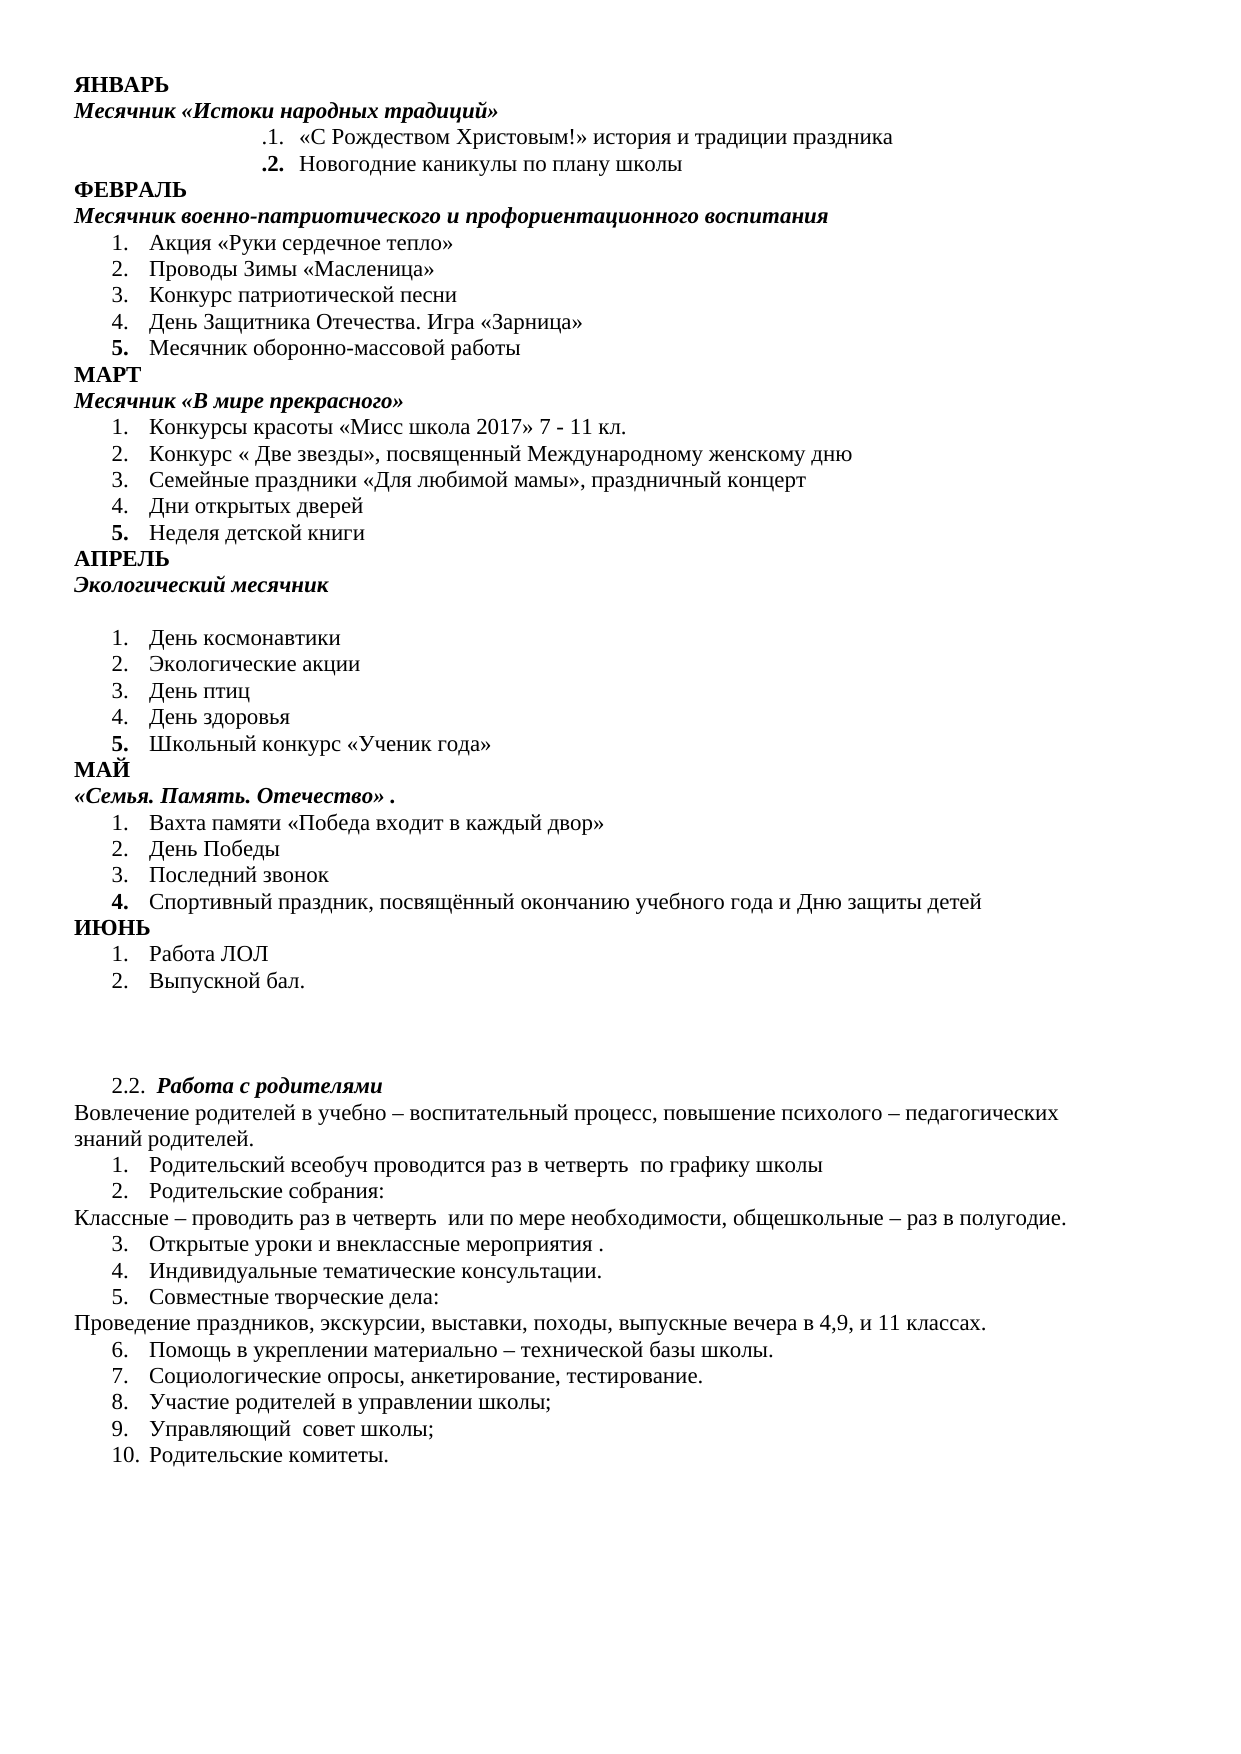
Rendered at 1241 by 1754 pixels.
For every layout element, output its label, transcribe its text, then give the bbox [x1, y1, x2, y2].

list Совместные творческие дела: [111, 1283, 1107, 1309]
list День Защитника Отечества. Игра «Зарница» [111, 308, 1107, 334]
list Конкурсы красоты «Мисс школа 2017» 7 - 11 кл. [111, 413, 1107, 440]
list «С Рождеством Христовым!» история и традиции праздника [261, 123, 1107, 150]
list День космонавтики [111, 624, 1107, 651]
list Школьный конкурс «Ученик года» [111, 729, 1107, 756]
list Социологические опросы, анкетирование, тестирование. [111, 1362, 1107, 1388]
text МАЙ [74, 756, 1107, 782]
list Индивидуальные тематические консультации. [111, 1257, 1107, 1283]
list Работа ЛОЛ [111, 940, 1107, 967]
list Выпускной бал. [111, 967, 1107, 993]
list Неделя детской книги [111, 519, 1107, 545]
list Родительский всеобуч проводится раз в четверть по графику школы [111, 1151, 1107, 1178]
list Месячник оборонно-массовой работы [111, 334, 1107, 361]
list Вахта памяти «Победа входит в каждый двор» [111, 809, 1107, 835]
text Месячник военно-патриотического и профориентационного воспитания [74, 202, 1107, 229]
list Управляющий совет школы; [111, 1415, 1107, 1441]
text Месячник «В мире прекрасного» [74, 387, 1107, 413]
list День птиц [111, 677, 1107, 703]
list Спортивный праздник, посвящённый окончанию учебного года и Дню защиты детей [111, 888, 1107, 914]
list День здоровья [111, 703, 1107, 729]
text Экологический месячник [74, 571, 1107, 598]
text ЯНВАРЬ [74, 71, 1107, 97]
list Проводы Зимы «Масленица» [111, 255, 1107, 282]
text ФЕВРАЛЬ [74, 176, 1107, 202]
text Вовлечение родителей в учебно – воспитательный процесс, повышение психолого – педагогических знаний родителей. [74, 1098, 1107, 1151]
list Родительские комитеты. [111, 1441, 1107, 1467]
text Классные – проводить раз в четверть или по мере необходимости, общешкольные – раз в полугодие. [74, 1204, 1107, 1230]
list День Победы [111, 835, 1107, 861]
text Проведение праздников, экскурсии, выставки, походы, выпускные вечера в 4,9, и 11 классах. [74, 1309, 1107, 1336]
text Месячник «Истоки народных традиций» [74, 97, 1107, 123]
list Экологические акции [111, 651, 1107, 677]
list Открытые уроки и внеклассные мероприятия . [111, 1230, 1107, 1257]
text ИЮНЬ [74, 914, 1107, 940]
list Семейные праздники «Для любимой мамы», праздничный концерт [111, 466, 1107, 492]
text МАРТ [74, 361, 1107, 387]
list Участие родителей в управлении школы; [111, 1388, 1107, 1415]
list Конкурс патриотической песни [111, 282, 1107, 308]
list Работа с родителями [111, 1072, 1107, 1098]
list Помощь в укреплении материально – технической базы школы. [111, 1336, 1107, 1362]
list Родительские собрания: [111, 1178, 1107, 1204]
list Дни открытых дверей [111, 492, 1107, 519]
list Новогодние каникулы по плану школы [261, 150, 1107, 176]
text «Семья. Память. Отечество» . [74, 782, 1107, 809]
text АПРЕЛЬ [74, 545, 1107, 571]
list Последний звонок [111, 861, 1107, 888]
list Конкурс « Две звезды», посвященный Международному женскому дню [111, 440, 1107, 466]
list Акция «Руки сердечное тепло» [111, 229, 1107, 255]
